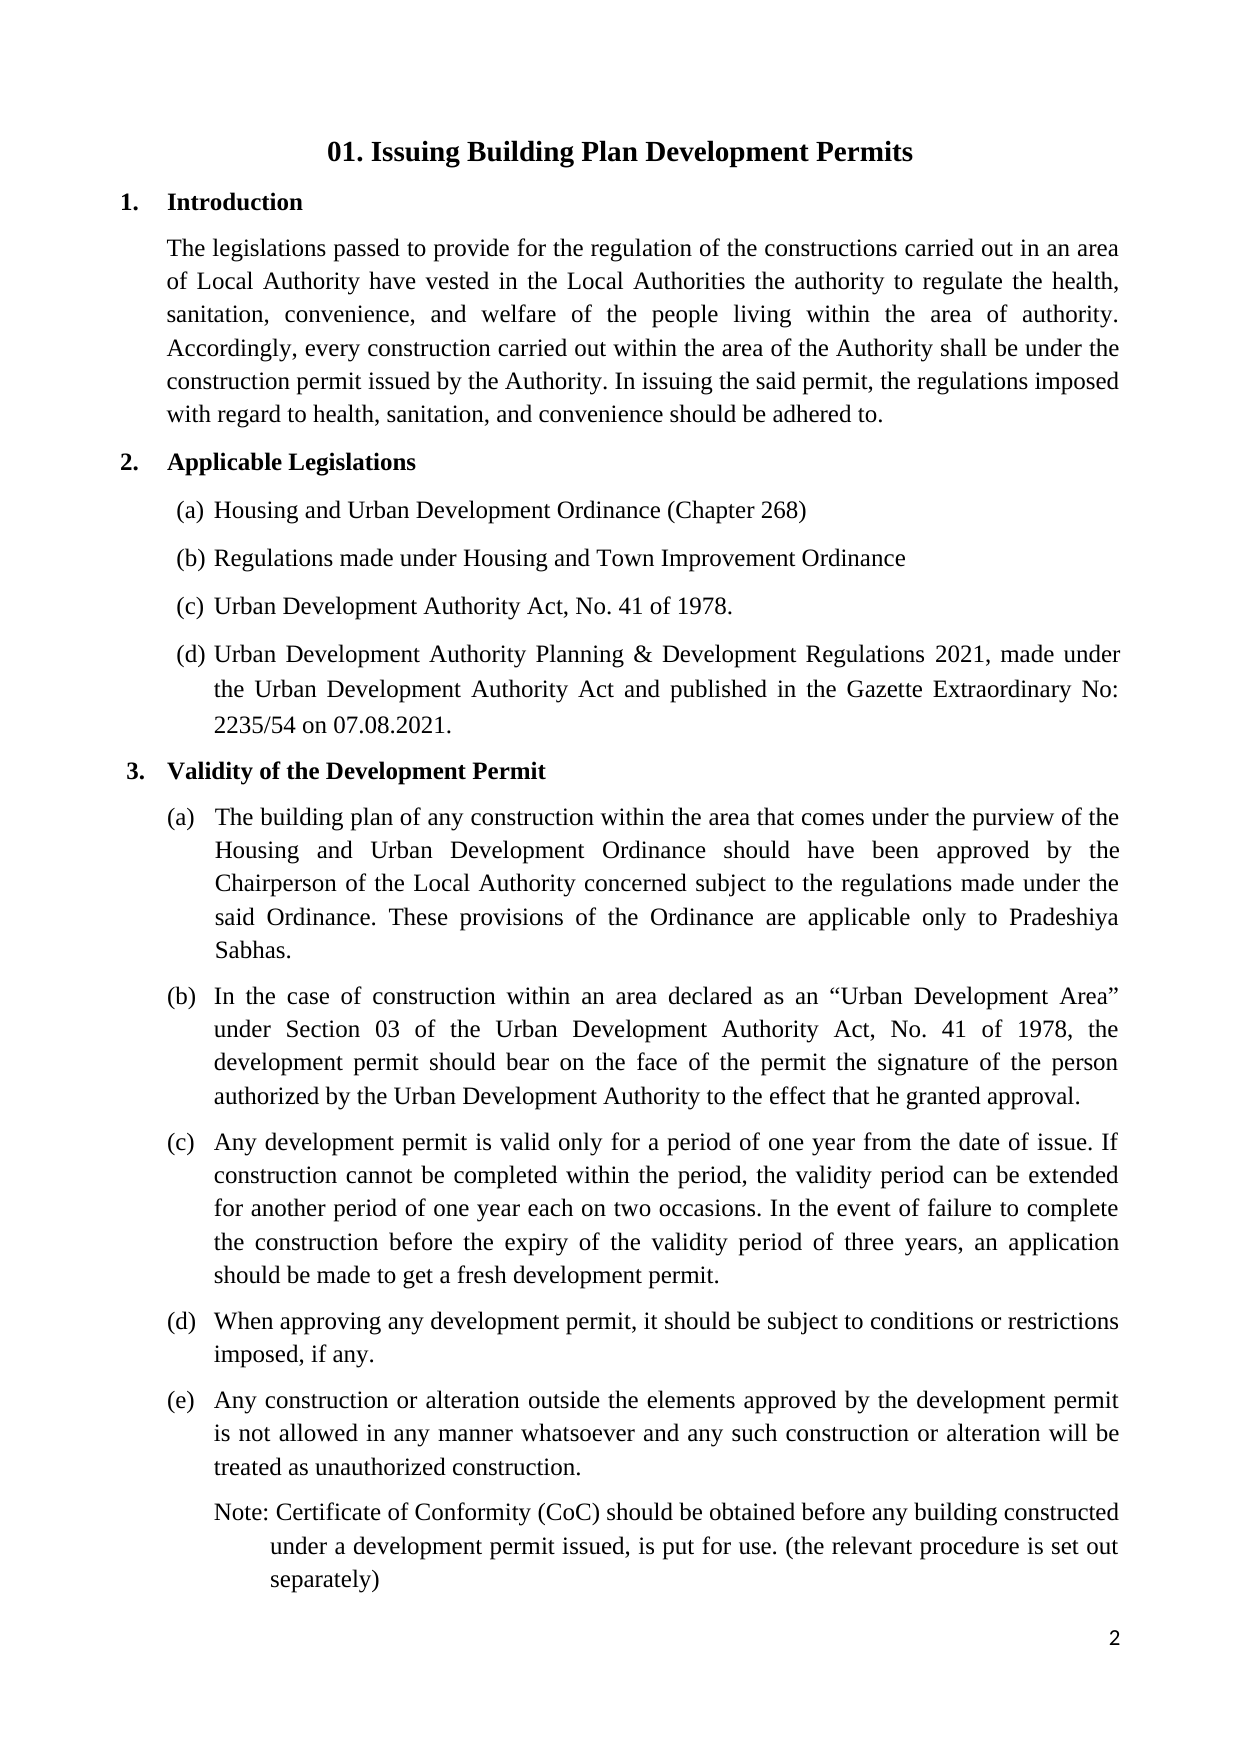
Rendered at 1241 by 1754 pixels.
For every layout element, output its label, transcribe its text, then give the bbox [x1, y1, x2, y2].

text Note: Certificate of Conformity (CoC) should be obtained before any building constructed under a development permit issued, is put for use. (the relevant procedure is set out separately) [120, 1493, 1120, 1593]
text (e) Any construction or alteration outside the elements approved by the development permit is not allowed in any manner whatsoever and any such construction or alteration will be treated as unauthorized construction. [120, 1380, 1120, 1480]
list The legislations passed to provide for the regulation of the constructions carried out in an area of Local Authority have vested in the Local Authorities the authority to regulate the health, sanitation, convenience, and welfare of the people living within the area of authority. Accordingly, every construction carried out within the area of the Authority shall be under the construction permit issued by the Authority. In issuing the said permit, the regulations imposed with regard to health, sanitation, and convenience should be adhered to. [120, 228, 1120, 428]
text 3. Validity of the Development Permit [120, 751, 1120, 784]
text (b) In the case of construction within an area declared as an “Urban Development Area” under Section 03 of the Urban Development Authority Act, No. 41 of 1978, the development permit should bear on the face of the permit the signature of the person authorized by the Urban Development Authority to the effect that he granted approval. [120, 976, 1120, 1109]
text (a) Housing and Urban Development Ordinance (Chapter 268) [176, 489, 1120, 524]
text 1. Introduction [120, 180, 1120, 216]
text 2. Applicable Legislations [120, 441, 1120, 476]
text (b) Regulations made under Housing and Town Improvement Ordinance [176, 537, 1120, 572]
text 01. Issuing Building Plan Development Permits [120, 132, 1120, 168]
text (c) Urban Development Authority Act, No. 41 of 1978. [176, 584, 1120, 620]
text (a) The building plan of any construction within the area that comes under the purview of the Housing and Urban Development Ordinance should have been approved by the Chairperson of the Local Authority concerned subject to the regulations made under the said Ordinance. These provisions of the Ordinance are applicable only to Pradeshiya Sabhas. [120, 797, 1120, 964]
text (d) Urban Development Authority Planning & Development Regulations 2021, made under the Urban Development Authority Act and published in the Gazette Extraordinary No: 2235/54 on 07.08.2021. [176, 632, 1120, 739]
text (c) Any development permit is valid only for a period of one year from the date of issue. If construction cannot be completed within the period, the validity period can be extended for another period of one year each on two occasions. In the event of failure to complete the construction before the expiry of the validity period of three years, an application should be made to get a fresh development permit. [120, 1122, 1120, 1289]
text (d) When approving any development permit, it should be subject to conditions or restrictions imposed, if any. [120, 1301, 1120, 1368]
